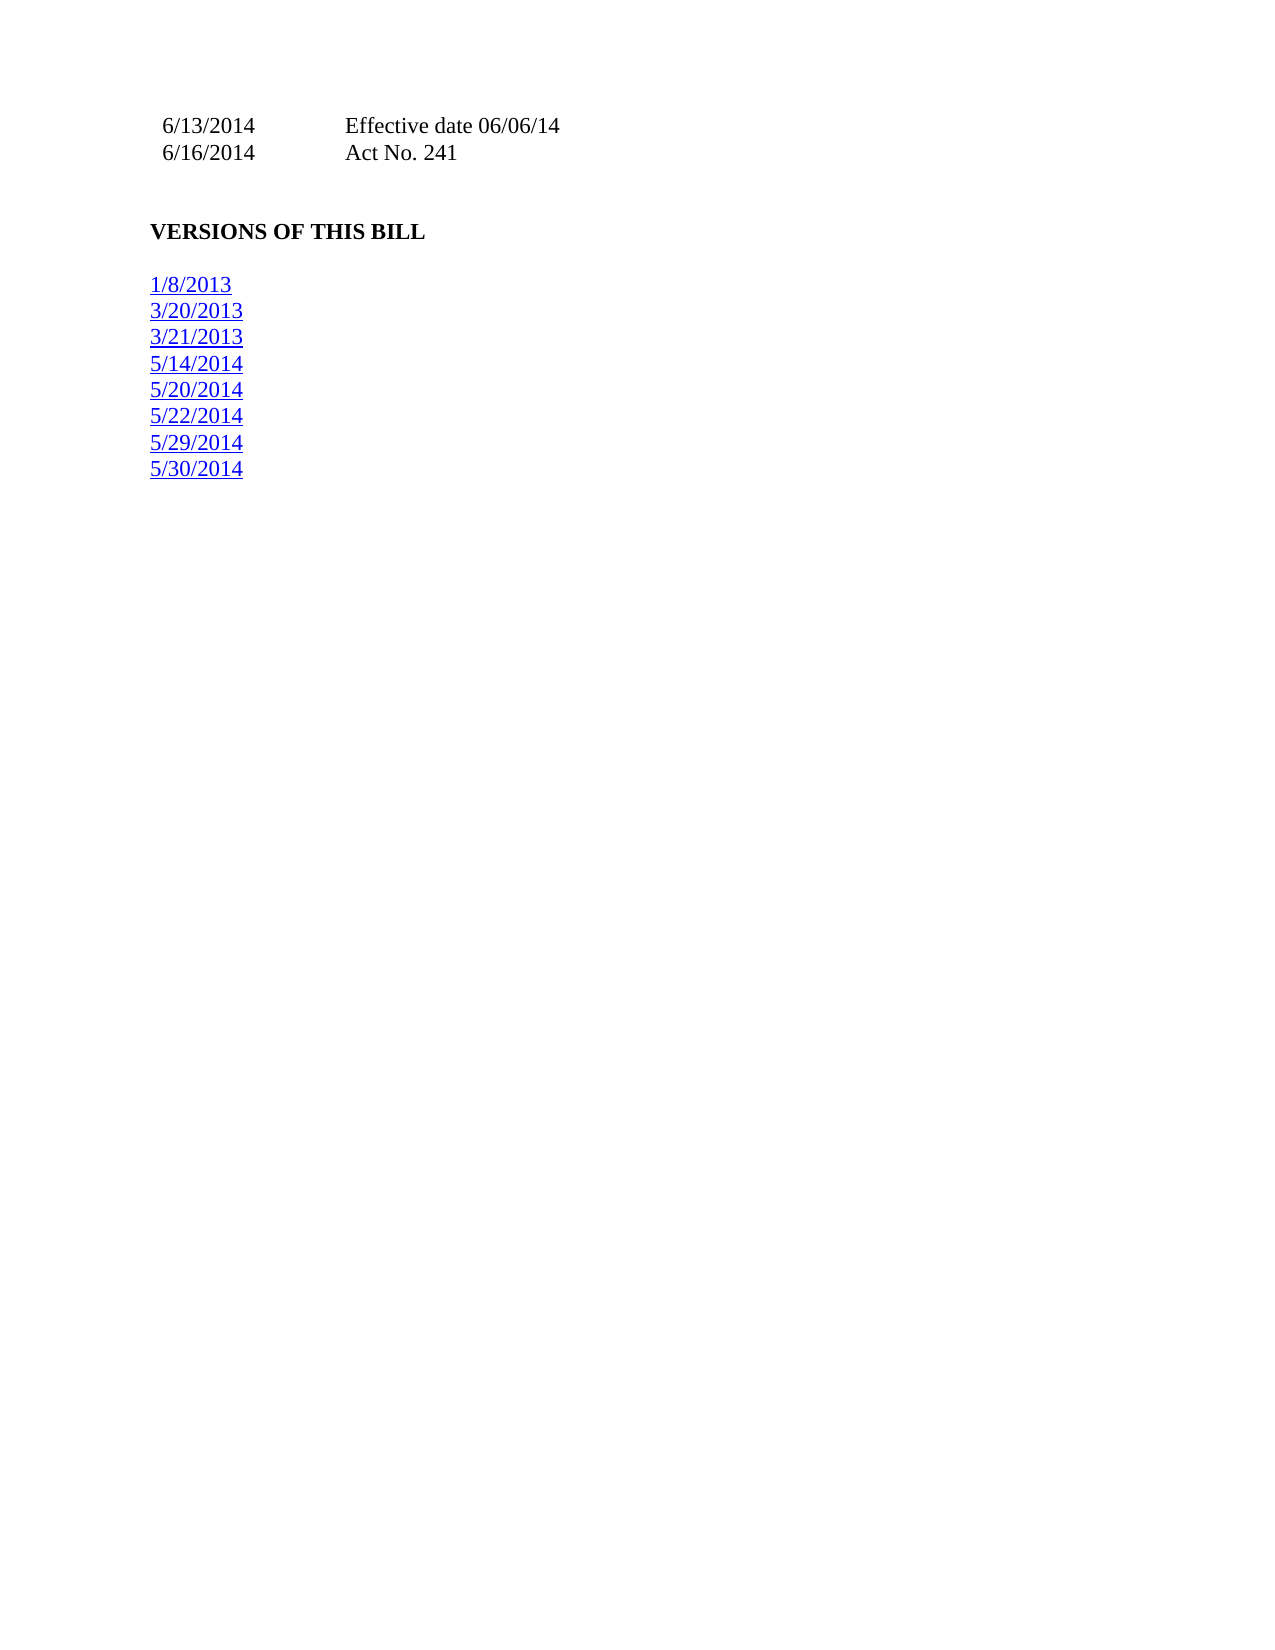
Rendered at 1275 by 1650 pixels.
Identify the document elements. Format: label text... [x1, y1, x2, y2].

text 5/29/2014 [150, 429, 1125, 455]
text 3/20/2013 [150, 297, 1125, 323]
text 6/13/2014 Effective date 06/06/14 [150, 112, 1125, 139]
text 5/20/2014 [150, 376, 1125, 402]
text VERSIONS OF THIS BILL [150, 218, 1125, 244]
text 5/22/2014 [150, 402, 1125, 429]
text 5/14/2014 [150, 350, 1125, 376]
text 1/8/2013 [150, 271, 1125, 297]
text 5/30/2014 [150, 455, 1125, 481]
text 3/21/2013 [150, 323, 1125, 350]
text 6/16/2014 Act No. 241 [150, 139, 1125, 165]
